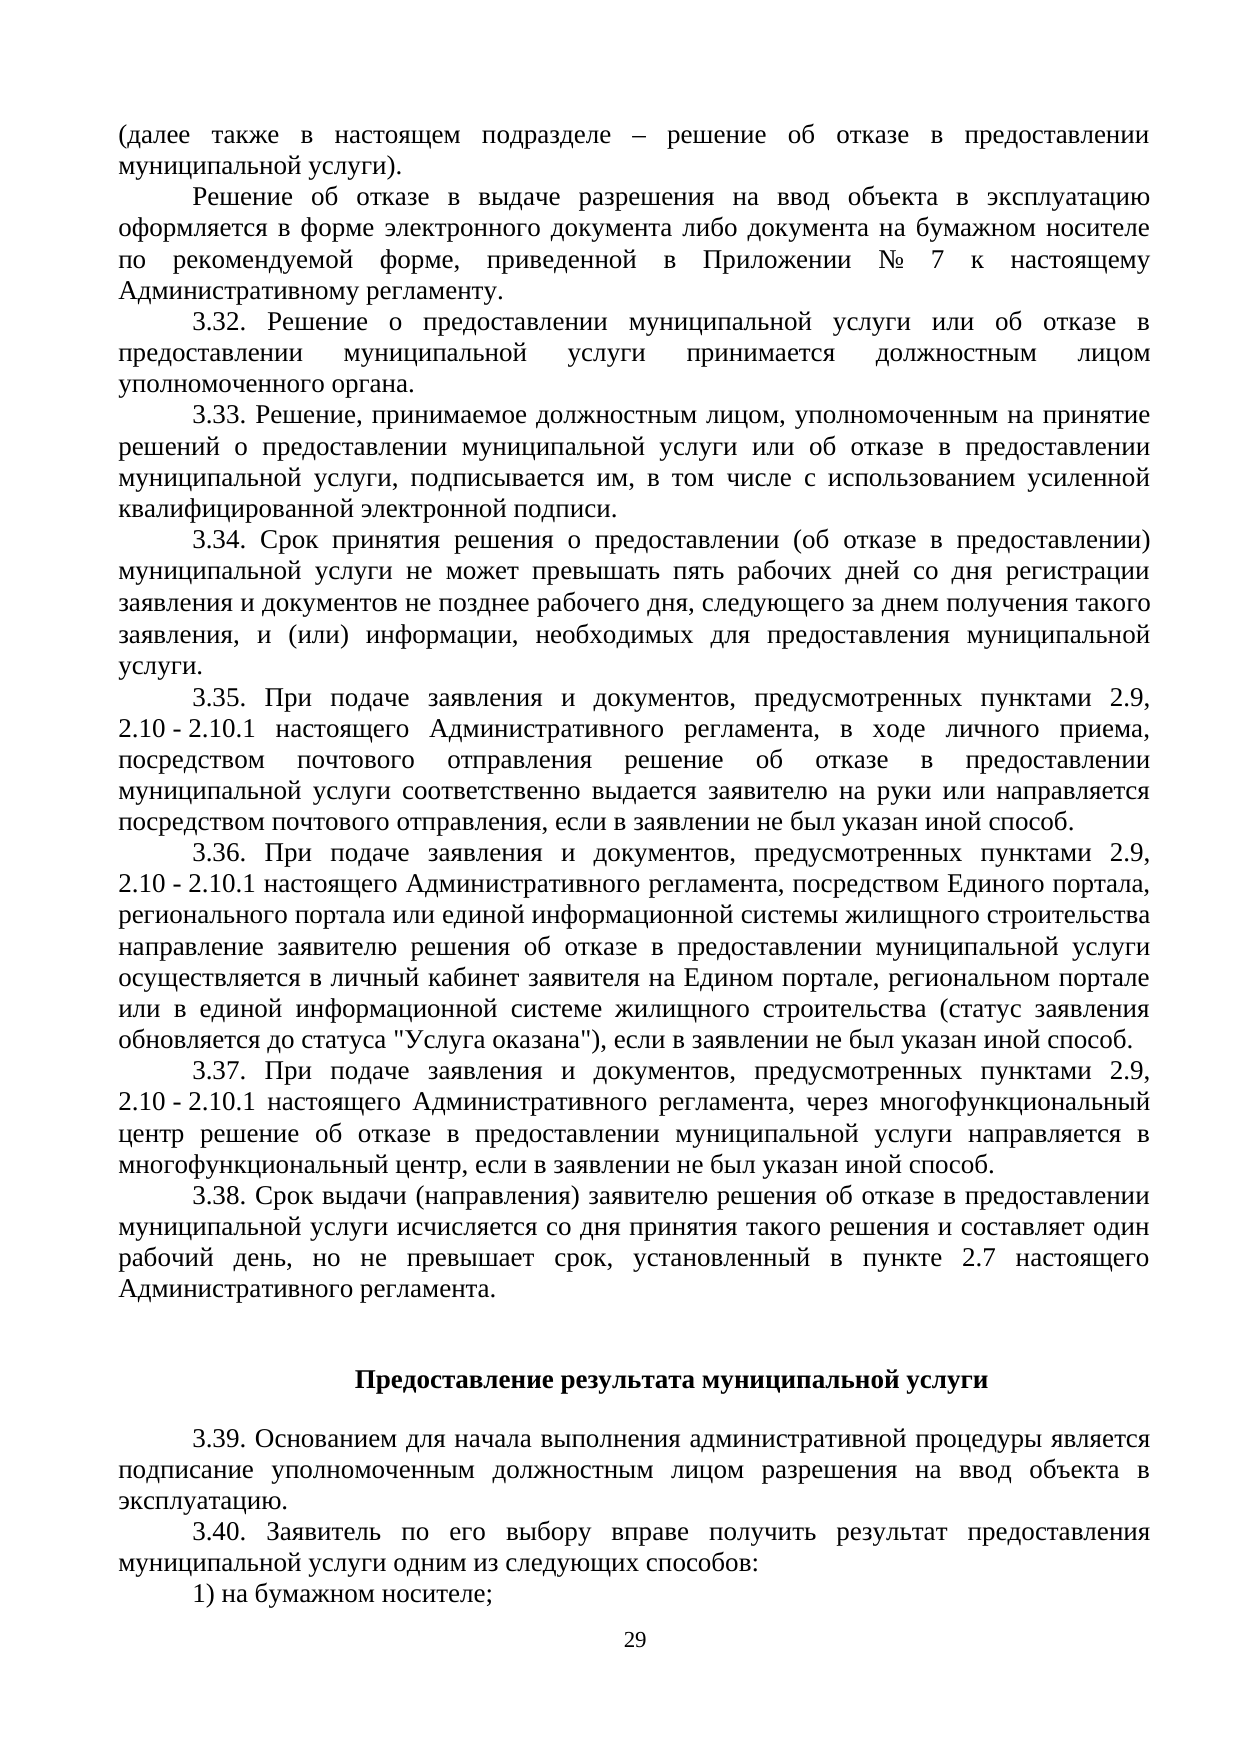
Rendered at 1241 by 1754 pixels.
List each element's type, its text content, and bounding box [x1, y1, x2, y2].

text 3.32. Решение о предоставлении муниципальной услуги или об отказе в предоставлении муниципальной услуги принимается должностным лицом уполномоченного органа. [118, 305, 1152, 398]
text Решение об отказе в выдаче разрешения на ввод объекта в эксплуатацию оформляется в форме электронного документа либо документа на бумажном носителе по рекомендуемой форме, приведенной в Приложении № 7 к настоящему Административному регламенту. [118, 180, 1152, 305]
text 3.36. При подаче заявления и документов, предусмотренных пунктами 2.9, 2.10 - 2.10.1 настоящего Административного регламента, посредством Единого портала, регионального портала или единой информационной системы жилищного строительства направление заявителю решения об отказе в предоставлении муниципальной услуги осуществляется в личный кабинет заявителя на Едином портале, региональном портале или в единой информационной системе жилищного строительства (статус заявления обновляется до статуса "Услуга оказана"), если в заявлении не был указан иной способ. [118, 836, 1152, 1054]
text 3.33. Решение, принимаемое должностным лицом, уполномоченным на принятие решений о предоставлении муниципальной услуги или об отказе в предоставлении муниципальной услуги, подписывается им, в том числе с использованием усиленной квалифицированной электронной подписи. [118, 398, 1152, 523]
text Предоставление результата муниципальной услуги [118, 1363, 1152, 1394]
text 3.39. Основанием для начала выполнения административной процедуры является подписание уполномоченным должностным лицом разрешения на ввод объекта в эксплуатацию. [118, 1422, 1152, 1515]
text 3.38. Срок выдачи (направления) заявителю решения об отказе в предоставлении муниципальной услуги исчисляется со дня принятия такого решения и составляет один рабочий день, но не превышает срок, установленный в пункте 2.7 настоящего Административного регламента. [118, 1179, 1152, 1303]
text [118, 118, 1152, 180]
text 3.40. Заявитель по его выбору вправе получить результат предоставления муниципальной услуги одним из следующих способов: [118, 1515, 1152, 1578]
text 3.34. Срок принятия решения о предоставлении (об отказе в предоставлении) муниципальной услуги не может превышать пять рабочих дней со дня регистрации заявления и документов не позднее рабочего дня, следующего за днем получения такого заявления, и (или) информации, необходимых для предоставления муниципальной услуги. [118, 523, 1152, 681]
text 1) на бумажном носителе; [118, 1578, 1152, 1609]
text 3.35. При подаче заявления и документов, предусмотренных пунктами 2.9, 2.10 - 2.10.1 настоящего Административного регламента, в ходе личного приема, посредством почтового отправления решение об отказе в предоставлении муниципальной услуги соответственно выдается заявителю на руки или направляется посредством почтового отправления, если в заявлении не был указан иной способ. [118, 681, 1152, 836]
text 3.37. При подаче заявления и документов, предусмотренных пунктами 2.9, 2.10 - 2.10.1 настоящего Административного регламента, через многофункциональный центр решение об отказе в предоставлении муниципальной услуги направляется в многофункциональный центр, если в заявлении не был указан иной способ. [118, 1054, 1152, 1179]
